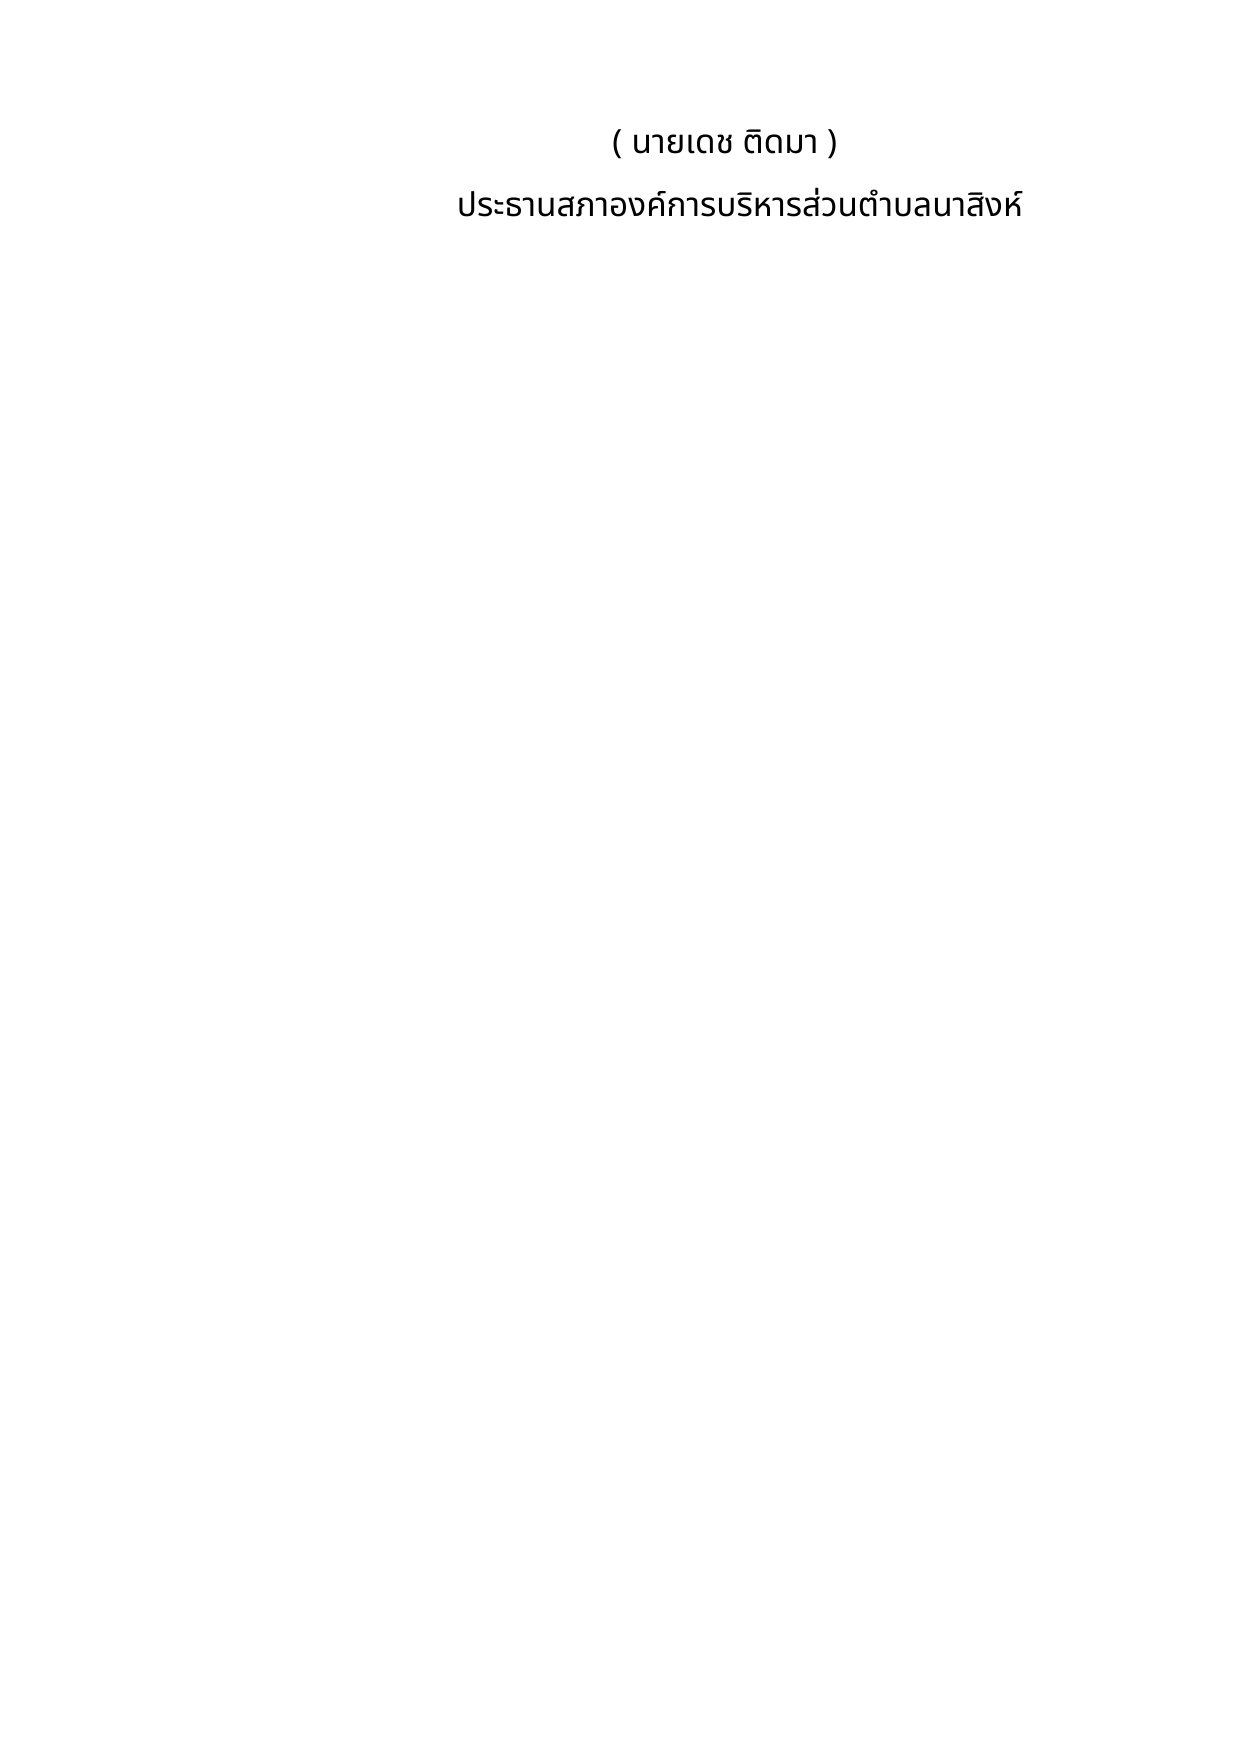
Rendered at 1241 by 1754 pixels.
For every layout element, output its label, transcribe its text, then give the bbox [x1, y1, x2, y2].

text ประธานสภาองค์การบริหารส่วนตำบลนาสิงห์ [179, 181, 1152, 232]
text ( นายเดช ติดมา ) [179, 118, 1152, 169]
